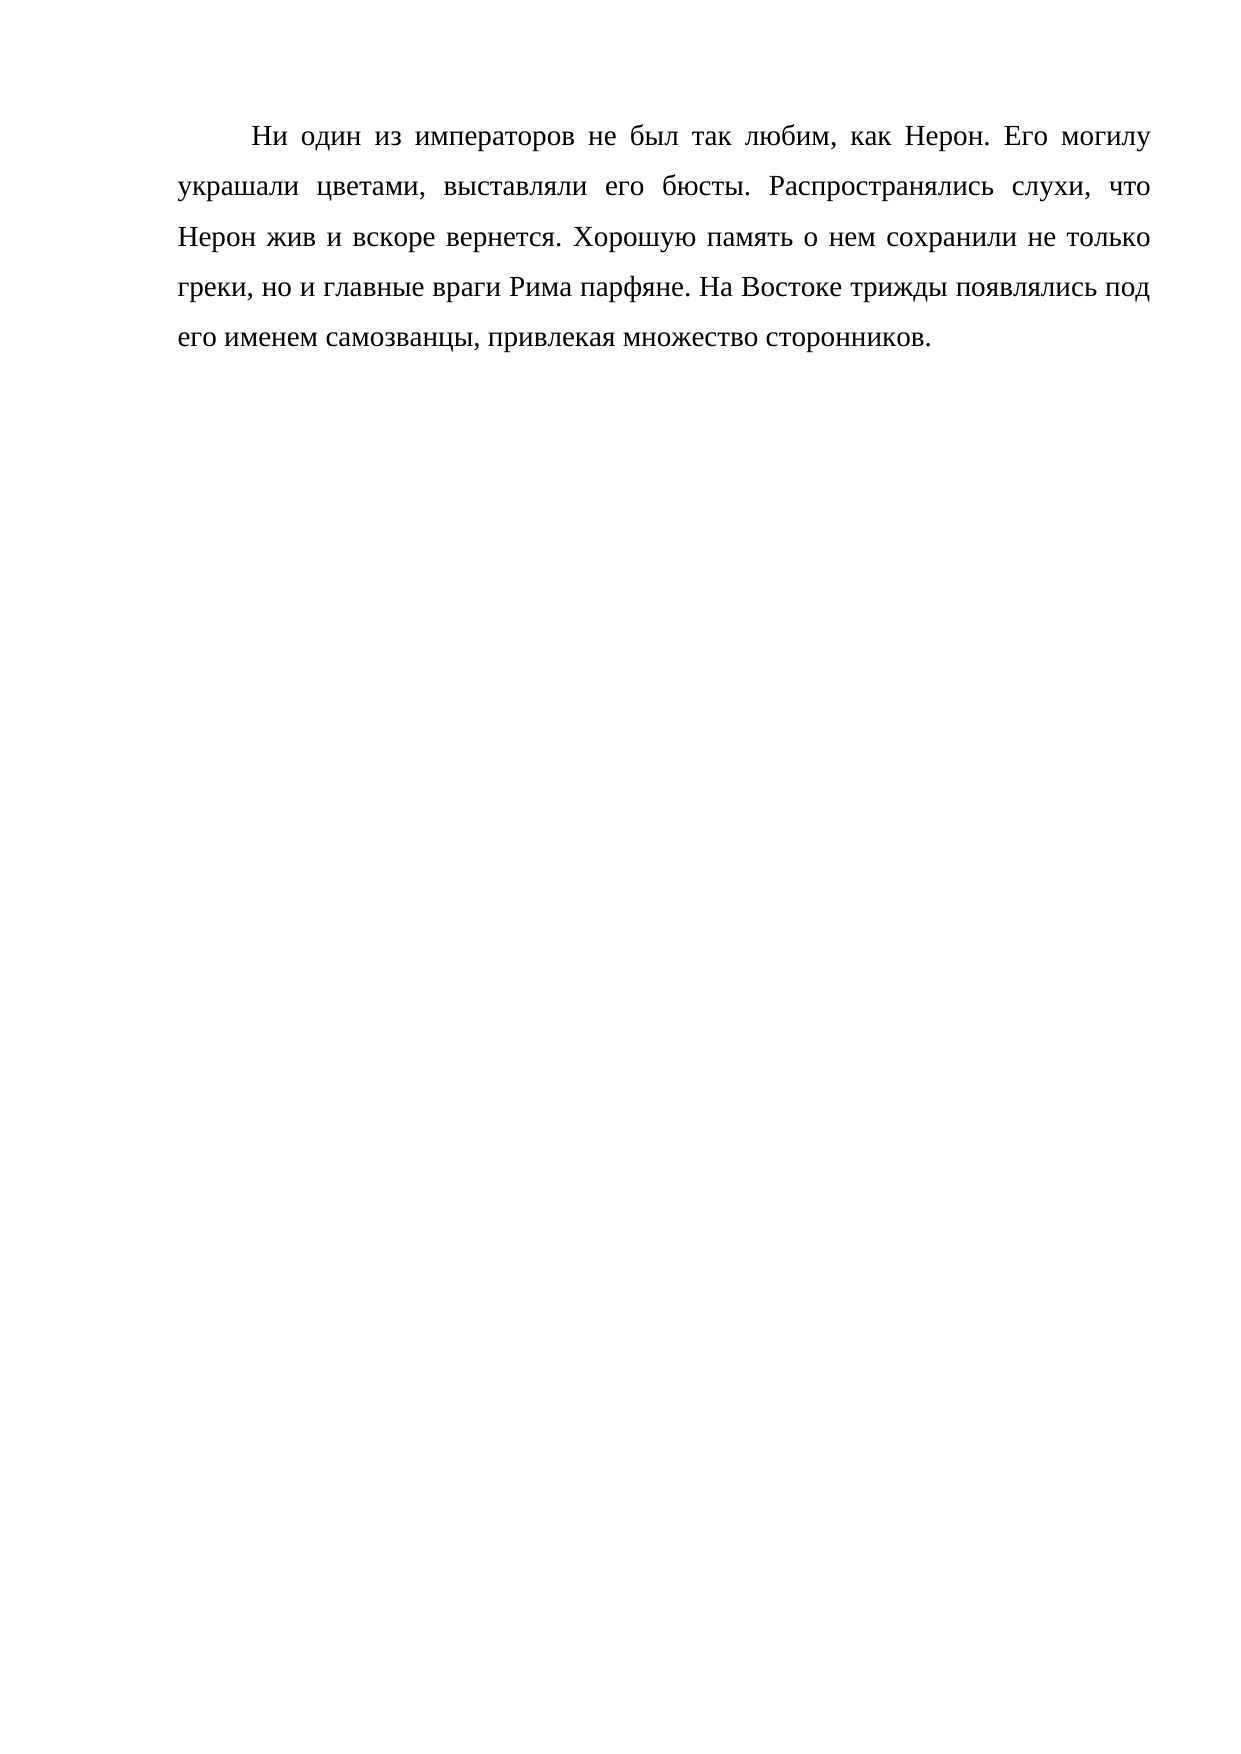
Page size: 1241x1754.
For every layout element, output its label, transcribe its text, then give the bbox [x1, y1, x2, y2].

text Ни один из императоров не был так любим, как Нерон. Его могилу украшали цветами, выставляли его бюсты. Распространялись слухи, что Нерон жив и вскоре вернется. Хорошую память о нем сохранили не только греки, но и главные враги Рима парфяне. На Востоке трижды появлялись под его именем самозванцы, привлекая множество сторонников. [177, 118, 1152, 353]
